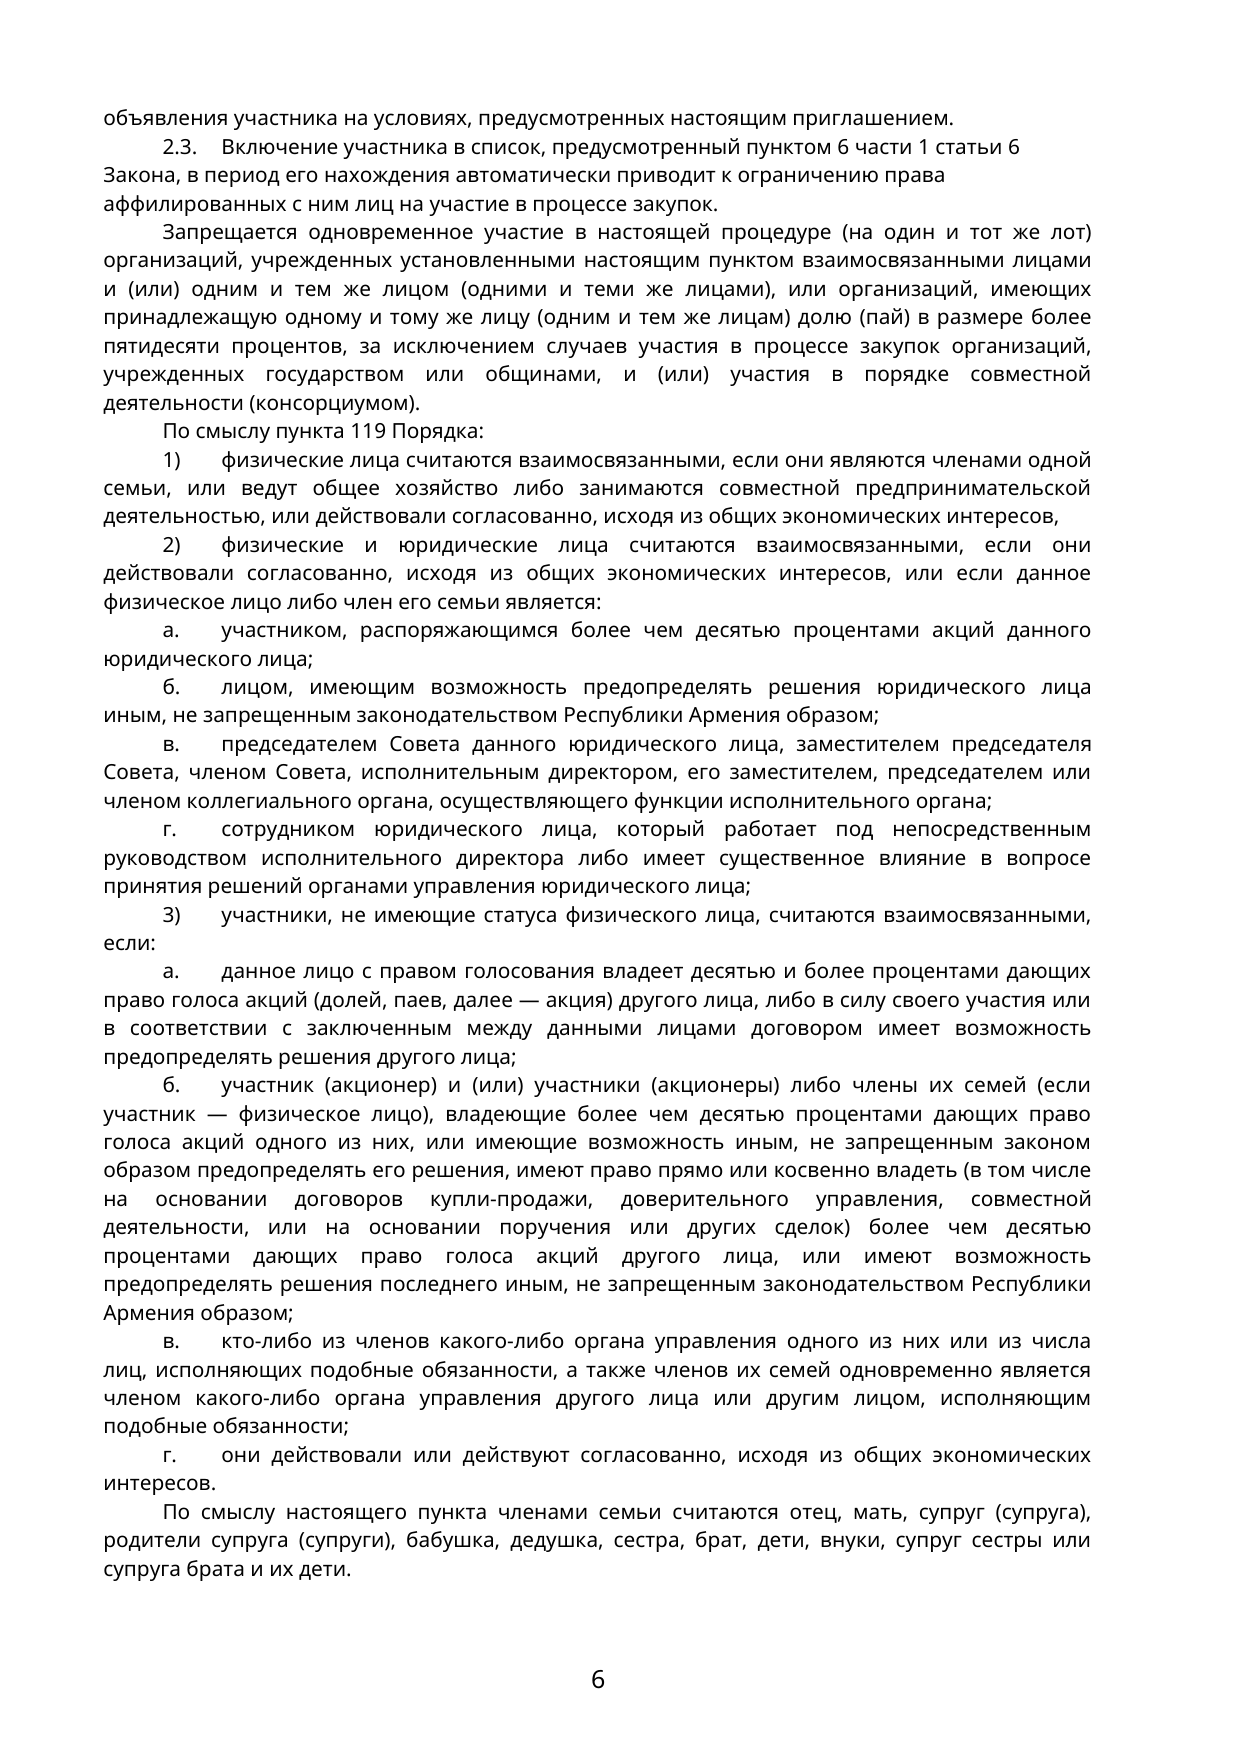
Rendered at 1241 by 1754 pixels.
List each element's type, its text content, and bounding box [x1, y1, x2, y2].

text г. сотрудником юридического лица, который работает под непосредственным руководством исполнительного директора либо имеет существенное влияние в вопросе принятия решений органами управления юридического лица; [103, 814, 1092, 900]
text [103, 103, 1092, 132]
text а. данное лицо с правом голосования владеет десятью и более процентами дающих право голоса акций (долей, паев, далее — акция) другого лица, либо в силу своего участия или в соответствии с заключенным между данными лицами договором имеет возможность предопределять решения другого лица; [103, 957, 1092, 1070]
text в. кто-либо из членов какого-либо органа управления одного из них или из числа лиц, исполняющих подобные обязанности, а также членов их семей одновременно является членом какого-либо органа управления другого лица или другим лицом, исполняющим подобные обязанности; [103, 1326, 1092, 1440]
text 2) физические и юридические лица считаются взаимосвязанными, если они действовали согласованно, исходя из общих экономических интересов, или если данное физическое лицо либо член его семьи является: [103, 530, 1092, 615]
text 1) физические лица считаются взаимосвязанными, если они являются членами одной семьи, или ведут общее хозяйство либо занимаются совместной предпринимательской деятельностью, или действовали согласованно, исходя из общих экономических интересов, [103, 445, 1092, 530]
text 3) участники, не имеющие статуса физического лица, считаются взаимосвязанными, если: [103, 900, 1092, 957]
text 2.3. Включение участника в список, предусмотренный пунктом 6 части 1 статьи 6 Закона, в период его нахождения автоматически приводит к ограничению права аффилированных с ним лиц на участие в процессе закупок. [103, 132, 1092, 217]
text б. лицом, имеющим возможность предопределять решения юридического лица иным, не запрещенным законодательством Республики Армения образом; [103, 672, 1092, 729]
text По смыслу пункта 119 Порядка: [103, 416, 1092, 445]
text Запрещается одновременное участие в настоящей процедуре (на один и тот же лот) организаций, учрежденных установленными настоящим пунктом взаимосвязанными лицами и (или) одним и тем же лицом (одними и теми же лицами), или организаций, имеющих принадлежащую одному и тому же лицу (одним и тем же лицам) долю (пай) в размере более пятидесяти процентов, за исключением случаев участия в процессе закупок организаций, учрежденных государством или общинами, и (или) участия в порядке совместной деятельности (консорциумом). [103, 217, 1092, 416]
text а. участником, распоряжающимся более чем десятью процентами акций данного юридического лица; [103, 615, 1092, 672]
text По смыслу настоящего пункта членами семьи считаются отец, мать, супруг (супруга), родители супруга (супруги), бабушка, дедушка, сестра, брат, дети, внуки, супруг сестры или супруга брата и их дети. [103, 1497, 1092, 1582]
text б. участник (акционер) и (или) участники (акционеры) либо члены их семей (если участник — физическое лицо), владеющие более чем десятью процентами дающих право голоса акций одного из них, или имеющие возможность иным, не запрещенным законом образом предопределять его решения, имеют право прямо или косвенно владеть (в том числе на основании договоров купли-продажи, доверительного управления, совместной деятельности, или на основании поручения или других сделок) более чем десятью процентами дающих право голоса акций другого лица, или имеют возможность предопределять решения последнего иным, не запрещенным законодательством Республики Армения образом; [103, 1070, 1092, 1326]
text г. они действовали или действуют согласованно, исходя из общих экономических интересов. [103, 1440, 1092, 1497]
text в. председателем Совета данного юридического лица, заместителем председателя Совета, членом Совета, исполнительным директором, его заместителем, председателем или членом коллегиального органа, осуществляющего функции исполнительного органа; [103, 729, 1092, 814]
